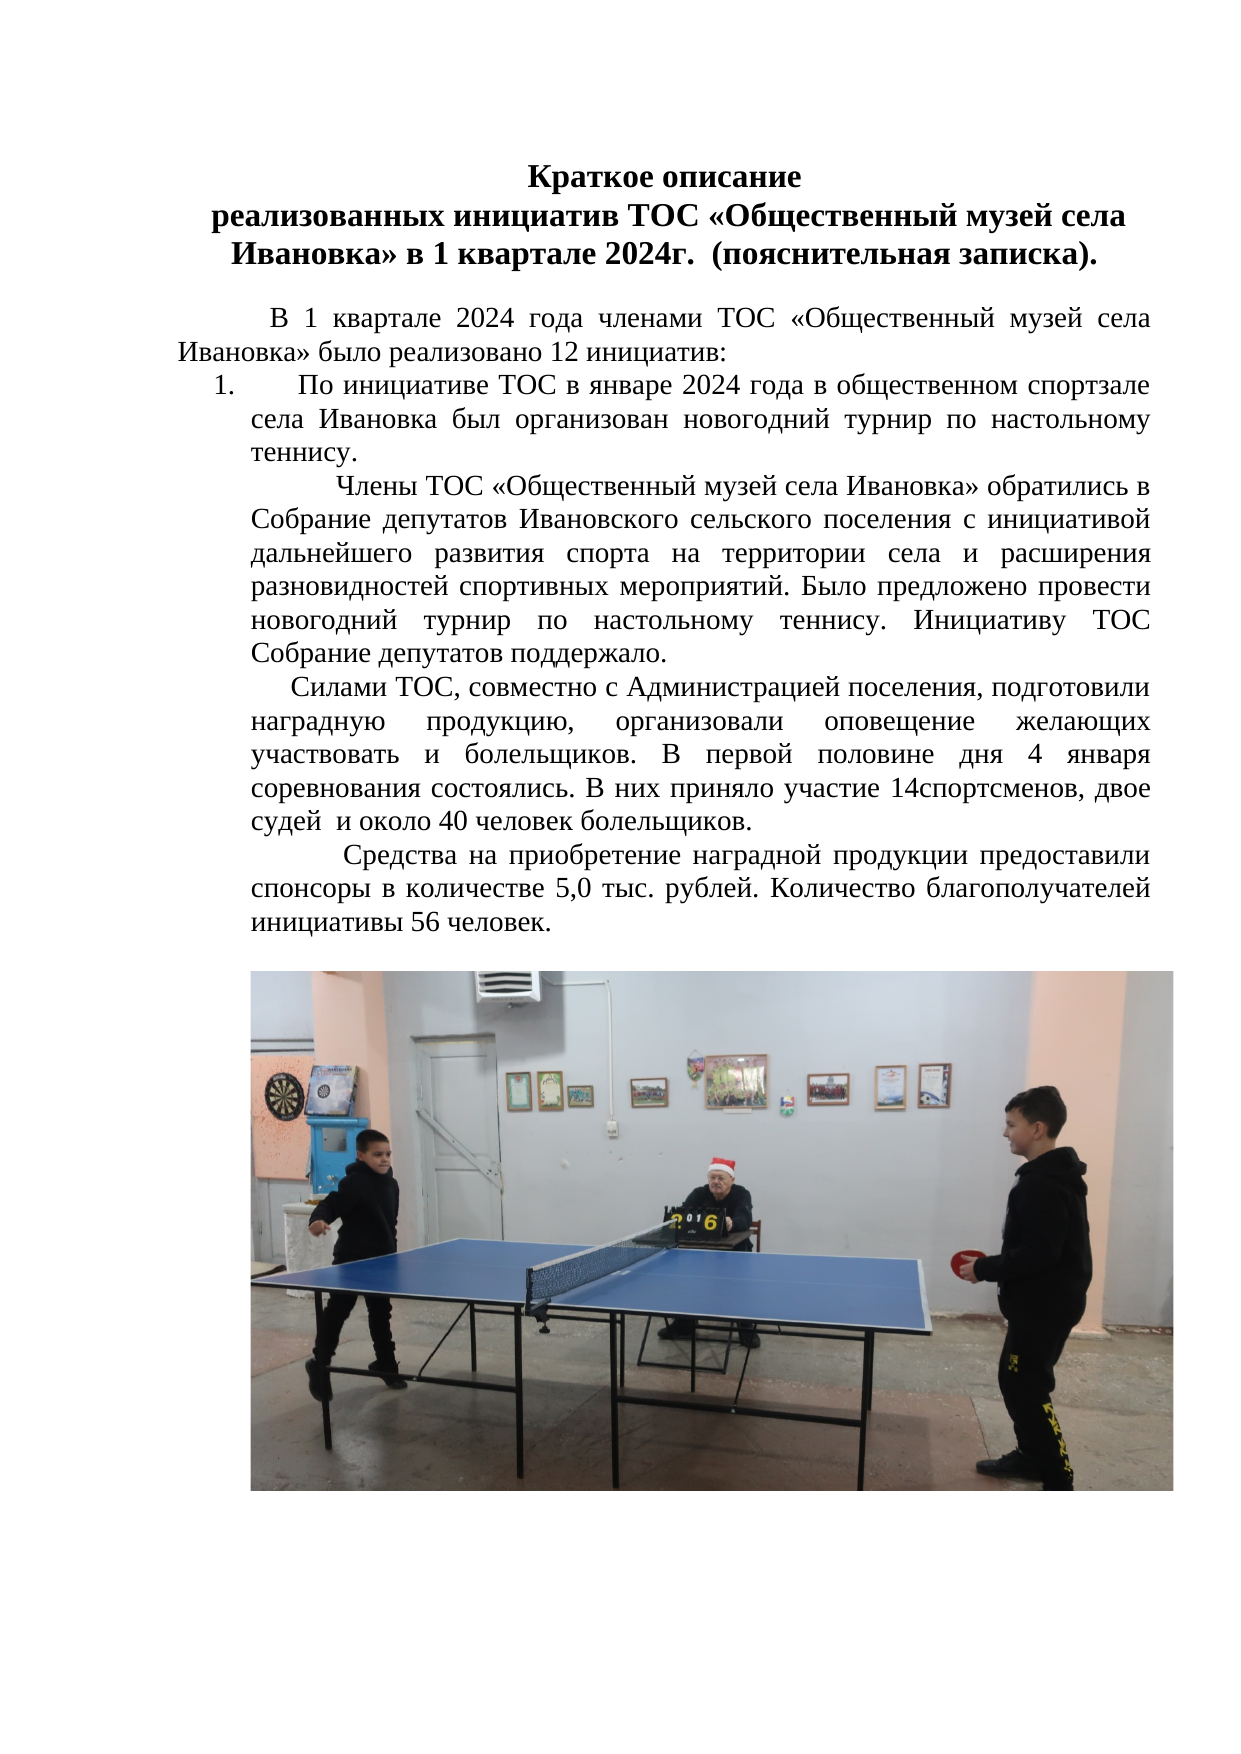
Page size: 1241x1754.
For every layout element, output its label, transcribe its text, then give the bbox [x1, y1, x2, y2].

text Силами ТОС, совместно с Администрацией поселения, подготовили наградную продукцию, организовали оповещение желающих участвовать и болельщиков. В первой половине дня 4 января соревнования состоялись. В них приняло участие 14спортсменов, двое судей и около 40 человек болельщиков. [251, 669, 1152, 837]
picture [250, 971, 1174, 1491]
text Члены ТОС «Общественный музей села Ивановка» обратились в Собрание депутатов Ивановского сельского поселения с инициативой дальнейшего развития спорта на территории села и расширения разновидностей спортивных мероприятий. Было предложено провести новогодний турнир по настольному теннису. Инициативу ТОС Собрание депутатов поддержало. [251, 468, 1152, 669]
text Средства на приобретение наградной продукции предоставили спонсоры в количестве 5,0 тыс. рублей. Количество благополучателей инициативы 56 человек. [251, 837, 1152, 937]
text В 1 квартале 2024 года членами ТОС «Общественный музей села Ивановка» было реализовано 12 инициатив: [177, 300, 1152, 367]
list По инициативе ТОС в январе 2024 года в общественном спортзале села Ивановка был организован новогодний турнир по настольному теннису. [213, 367, 1152, 468]
text Краткое описание [177, 156, 1152, 195]
text реализованных инициатив ТОС «Общественный музей села Ивановка» в 1 квартале 2024г. (пояснительная записка). [177, 195, 1152, 271]
